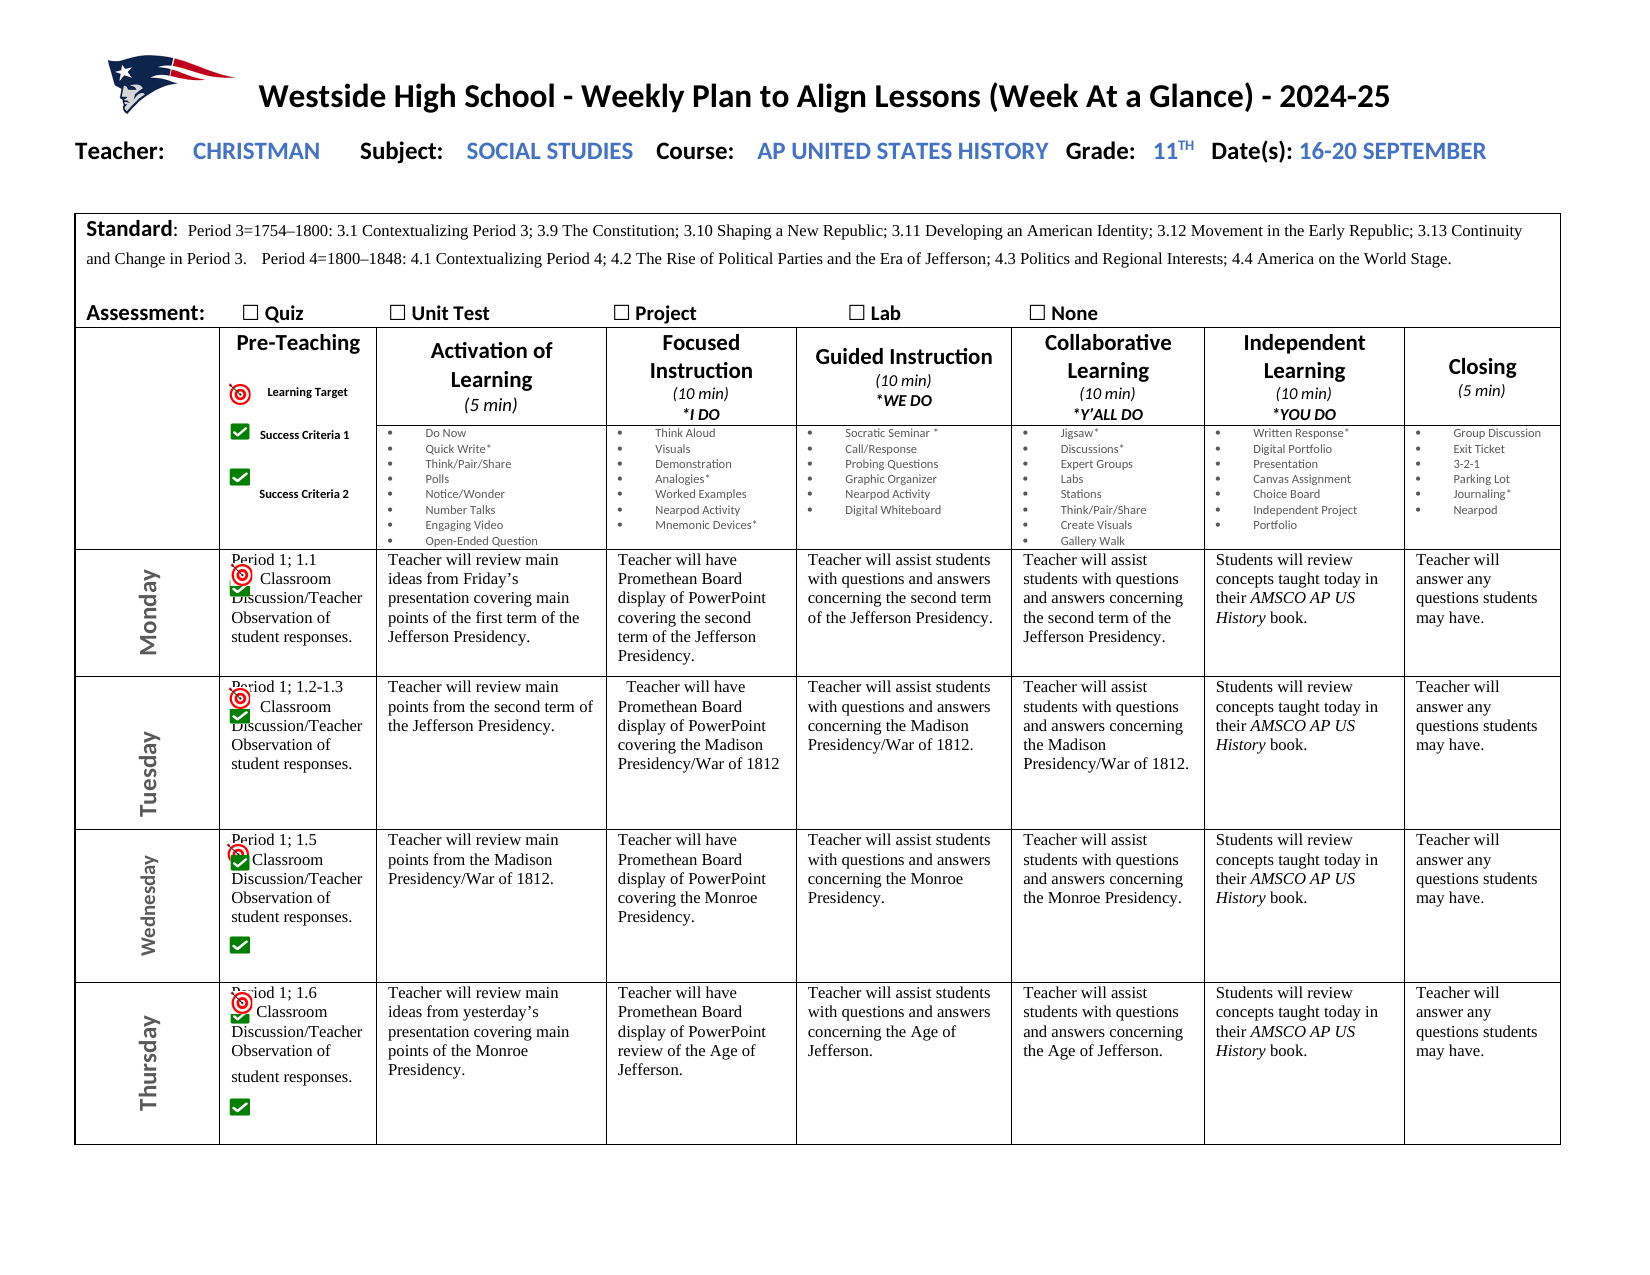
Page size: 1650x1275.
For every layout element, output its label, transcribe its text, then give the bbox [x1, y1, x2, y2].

picture [229, 1098, 250, 1116]
picture [226, 843, 250, 871]
picture [229, 936, 250, 954]
table_cell Jigsaw* Discussions* Expert Groups Labs Stations Think/Pair/Share Create Visuals Gallery Walk [1012, 426, 1204, 549]
table_cell Group Discussion Exit Ticket 3-2-1 Parking Lot Journaling* Nearpod [1405, 426, 1560, 549]
table_cell Wednesday [76, 830, 219, 982]
table_cell Pre-Teaching Learning Target Success Criteria 1 Success Criteria 2 [220, 328, 376, 549]
table_cell [76, 328, 219, 549]
table_cell Students will review concepts taught today in their AMSCO AP US History book. [1205, 830, 1404, 982]
table_cell Teacher will answer any questions students may have. [1405, 550, 1560, 676]
table_cell Period 1; 1.1 Classroom Discussion/Teacher Observation of student responses. [220, 550, 376, 676]
table_cell Teacher will assist students with questions and answers concerning the second term of the Jefferson Presidency. [797, 550, 1011, 676]
table_cell Teacher will have Promethean Board display of PowerPoint covering the Monroe Presidency. [607, 830, 796, 982]
table_cell Teacher will assist students with questions and answers concerning the Monroe Presidency. [1012, 830, 1204, 982]
picture [105, 48, 236, 121]
table_cell Written Response* Digital Portfolio Presentation Canvas Assignment Choice Board Independent Project Portfolio [1205, 426, 1404, 549]
table_cell Socratic Seminar * Call/Response Probing Questions Graphic Organizer Nearpod Activity Digital Whiteboard [797, 426, 1011, 549]
table_cell Activation of Learning (5 min) [377, 328, 606, 424]
table_cell Think Aloud Visuals Demonstration Analogies* Worked Examples Nearpod Activity Mnemonic Devices* [607, 426, 796, 549]
table_cell Monday [76, 550, 219, 676]
picture [229, 468, 250, 486]
table_cell Teacher will assist students with questions and answers concerning the second term of the Jefferson Presidency. [1012, 550, 1204, 676]
table_cell Teacher will answer any questions students may have. [1405, 983, 1560, 1144]
table_cell Independent Learning (10 min) *YOU DO [1205, 328, 1404, 424]
table_header Standard: Period 3=1754–1800: 3.1 Contextualizing Period 3; 3.9 The Constitution; 3.10 Shaping a New Republic; 3.11 Developing an American Identity; 3.12 Movement in the Early Republic; 3.13 Continuity and Change in Period 3. Period 4=1800–1848: 4.1 Contextualizing Period 4; 4.2 The Rise of Political Parties and the Era of Jefferson; 4.3 Politics and Regional Interests; 4.4 America on the World Stage. Assessment: ☐ Quiz ☐ Unit Test ☐ Project ☐ Lab ☐ None [76, 214, 1560, 327]
table_cell Teacher will review main points from the Madison Presidency/War of 1812. [377, 830, 606, 982]
table_cell Teacher will review main ideas from yesterday’s presentation covering main points of the Monroe Presidency. [377, 983, 606, 1144]
table_cell Collaborative Learning (10 min) *Y’ALL DO [1012, 328, 1204, 424]
table_cell Teacher will have Promethean Board display of PowerPoint review of the Age of Jefferson. [607, 983, 796, 1144]
table_cell Period 1; 1.6 Classroom Discussion/Teacher Observation of student responses. [220, 983, 376, 1144]
picture [228, 383, 251, 405]
table_cell Closing (5 min) [1405, 328, 1560, 424]
table_cell Teacher will assist students with questions and answers concerning the Age of Jefferson. [797, 983, 1011, 1144]
table_cell Thursday [76, 983, 219, 1144]
table_cell Focused Instruction (10 min) *I DO [607, 328, 796, 424]
picture [228, 687, 251, 724]
table_cell Teacher will review main ideas from Friday’s presentation covering main points of the first term of the Jefferson Presidency. [377, 550, 606, 676]
table_cell Teacher will have Promethean Board display of PowerPoint covering the second term of the Jefferson Presidency. [607, 550, 796, 676]
table_cell Teacher will assist students with questions and answers concerning the Madison Presidency/War of 1812. [797, 677, 1011, 829]
table_cell Teacher will answer any questions students may have. [1405, 830, 1560, 982]
table_cell Students will review concepts taught today in their AMSCO AP US History book. [1205, 983, 1404, 1144]
table_cell Period 1; 1.5 Classroom Discussion/Teacher Observation of student responses. [220, 830, 376, 982]
table_cell Guided Instruction (10 min) *WE DO [797, 328, 1011, 424]
picture [229, 563, 253, 597]
picture [230, 991, 253, 1024]
table_cell Period 1; 1.2-1.3 Classroom Discussion/Teacher Observation of student responses. [220, 677, 376, 829]
table_cell Teacher will have Promethean Board display of PowerPoint covering the Madison Presidency/War of 1812 [607, 677, 796, 829]
table_cell Teacher will answer any questions students may have. [1405, 677, 1560, 829]
table_cell Students will review concepts taught today in their AMSCO AP US History book. [1205, 677, 1404, 829]
table_cell Teacher will assist students with questions and answers concerning the Age of Jefferson. [1012, 983, 1204, 1144]
table_cell Teacher will assist students with questions and answers concerning the Monroe Presidency. [797, 830, 1011, 982]
picture [230, 423, 250, 440]
table_cell Do Now Quick Write* Think/Pair/Share Polls Notice/Wonder Number Talks Engaging Video Open-Ended Question [377, 426, 606, 549]
table_cell Tuesday [76, 677, 219, 829]
table_cell Teacher will assist students with questions and answers concerning the Madison Presidency/War of 1812. [1012, 677, 1204, 829]
table_cell Teacher will review main points from the second term of the Jefferson Presidency. [377, 677, 606, 829]
table_cell Students will review concepts taught today in their AMSCO AP US History book. [1205, 550, 1404, 676]
